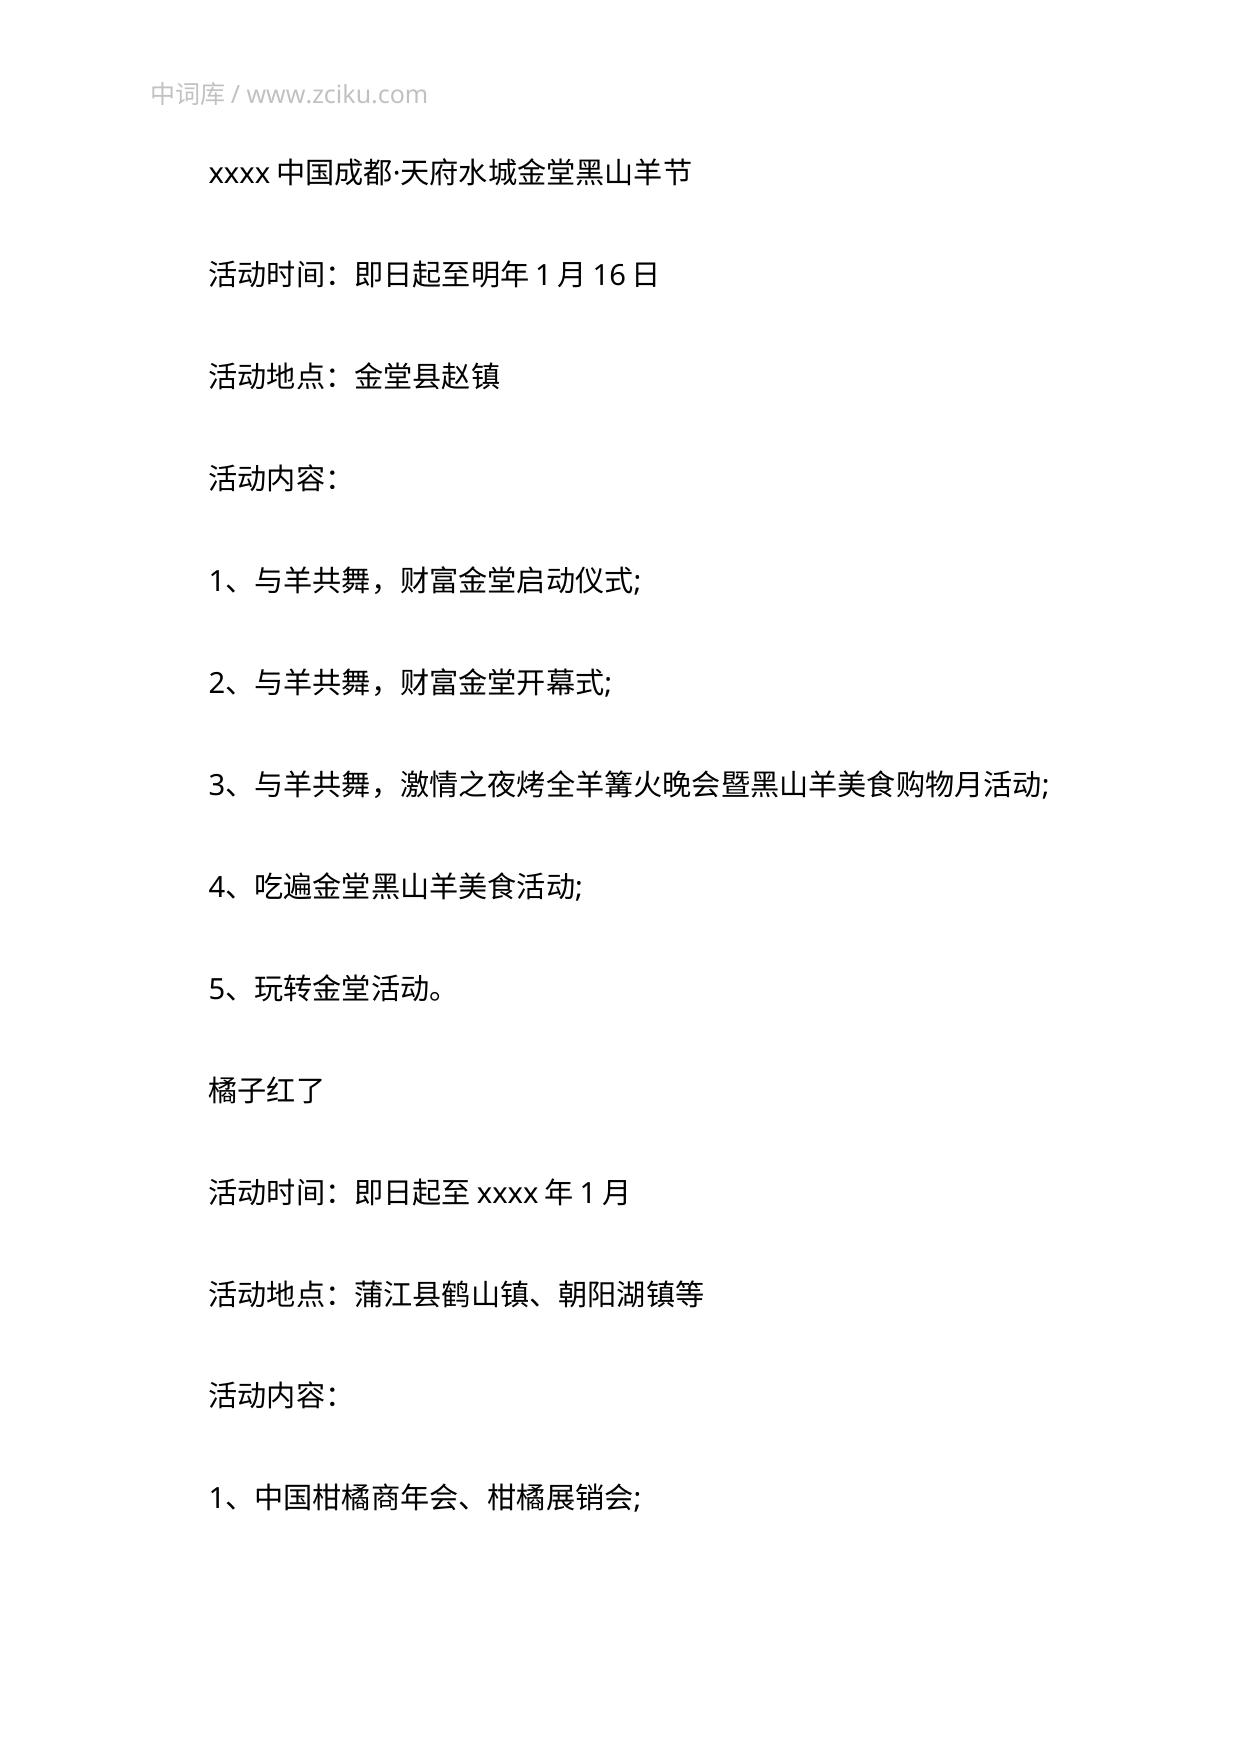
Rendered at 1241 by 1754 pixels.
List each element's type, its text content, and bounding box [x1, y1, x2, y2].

text 5、玩转金堂活动。 [150, 965, 1090, 1008]
text 4、吃遍金堂黑山羊美食活动; [150, 863, 1090, 906]
text 3、与羊共舞，激情之夜烤全羊篝火晚会暨黑山羊美食购物月活动; [150, 761, 1090, 804]
text 1、中国柑橘商年会、柑橘展销会; [150, 1475, 1090, 1517]
text 活动时间：即日起至明年1月16日 [150, 252, 1090, 294]
text 橘子红了 [150, 1067, 1090, 1110]
text 活动内容： [150, 1373, 1090, 1415]
text 活动内容： [150, 456, 1090, 498]
text 活动地点：金堂县赵镇 [150, 354, 1090, 396]
text 1、与羊共舞，财富金堂启动仪式; [150, 557, 1090, 600]
text xxxx中国成都·天府水城金堂黑山羊节 [150, 150, 1090, 192]
text 2、与羊共舞，财富金堂开幕式; [150, 659, 1090, 702]
text 活动地点：蒲江县鹤山镇、朝阳湖镇等 [150, 1271, 1090, 1313]
text 活动时间：即日起至xxxx年1月 [150, 1169, 1090, 1212]
